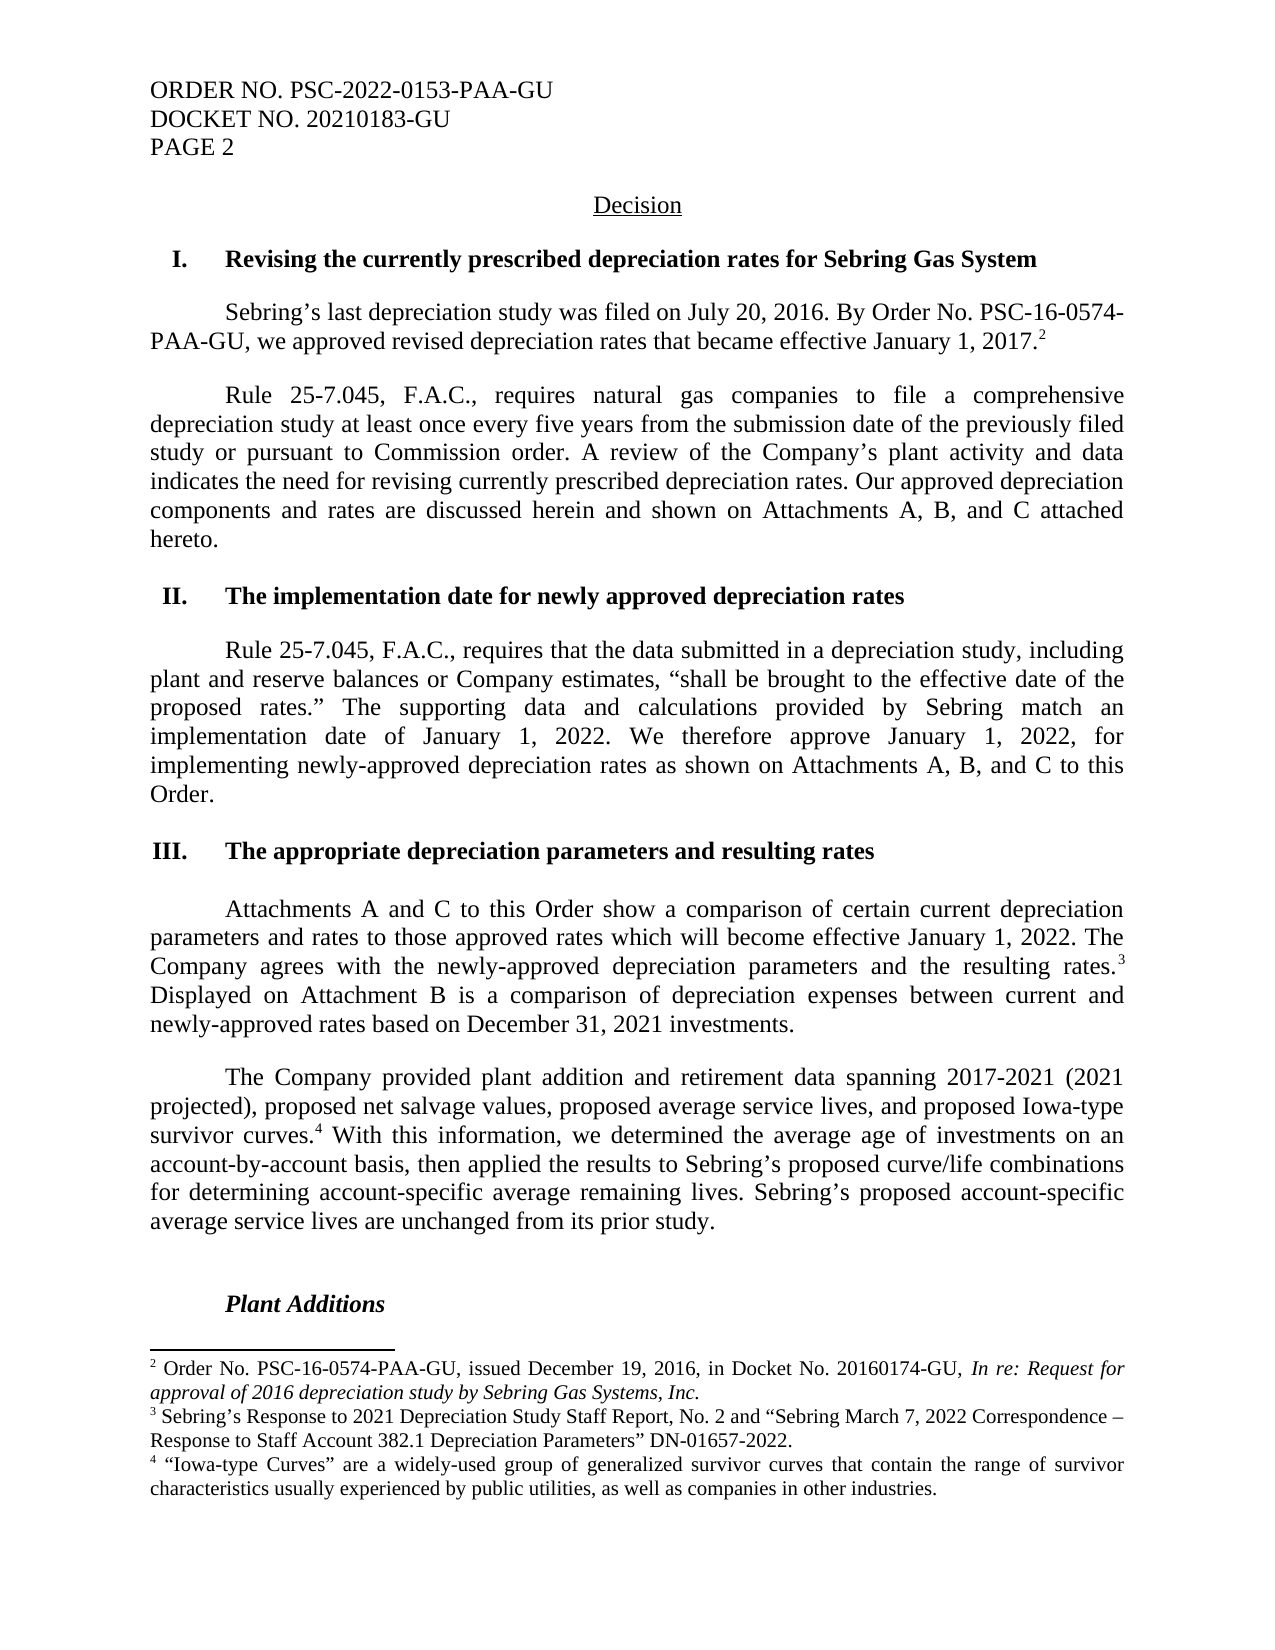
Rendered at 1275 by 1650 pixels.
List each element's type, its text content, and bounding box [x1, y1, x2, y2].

text Plant Additions [150, 1289, 1125, 1317]
text Decision [150, 190, 1125, 219]
text Sebring’s last depreciation study was filed on July 20, 2016. By Order No. PSC-16-0574-PAA-GU, we approved revised depreciation rates that became effective January 1, 2017. [150, 297, 1125, 355]
list The appropriate depreciation parameters and resulting rates [187, 836, 1125, 865]
list The implementation date for newly approved depreciation rates [187, 581, 1125, 610]
text Rule 25-7.045, F.A.C., requires that the data submitted in a depreciation study, including plant and reserve balances or Company estimates, “shall be brought to the effective date of the proposed rates.” The supporting data and calculations provided by Sebring match an implementation date of January 1, 2022. We therefore approve January 1, 2022, for implementing newly-approved depreciation rates as shown on Attachments A, B, and C to this Order. [150, 635, 1125, 807]
text Attachments A and C to this Order show a comparison of certain current depreciation parameters and rates to those approved rates which will become effective January 1, 2022. The Company agrees with the newly-approved depreciation parameters and the resulting rates. Displayed on Attachment B is a comparison of depreciation expenses between current and newly-approved rates based on December 31, 2021 investments. [150, 894, 1125, 1037]
text Rule 25-7.045, F.A.C., requires natural gas companies to file a comprehensive depreciation study at least once every five years from the submission date of the previously filed study or pursuant to Commission order. A review of the Company’s plant activity and data indicates the need for revising currently prescribed depreciation rates. Our approved depreciation components and rates are discussed herein and shown on Attachments A, B, and C attached hereto. [150, 380, 1125, 552]
text The Company provided plant addition and retirement data spanning 2017-2021 (2021 projected), proposed net salvage values, proposed average service lives, and proposed Iowa-type survivor curves. With this information, we determined the average age of investments on an account-by-account basis, then applied the results to Sebring’s proposed curve/life combinations for determining account-specific average remaining lives. Sebring’s proposed account-specific average service lives are unchanged from its prior study. [150, 1062, 1125, 1235]
list Revising the currently prescribed depreciation rates for Sebring Gas System [187, 244, 1125, 272]
